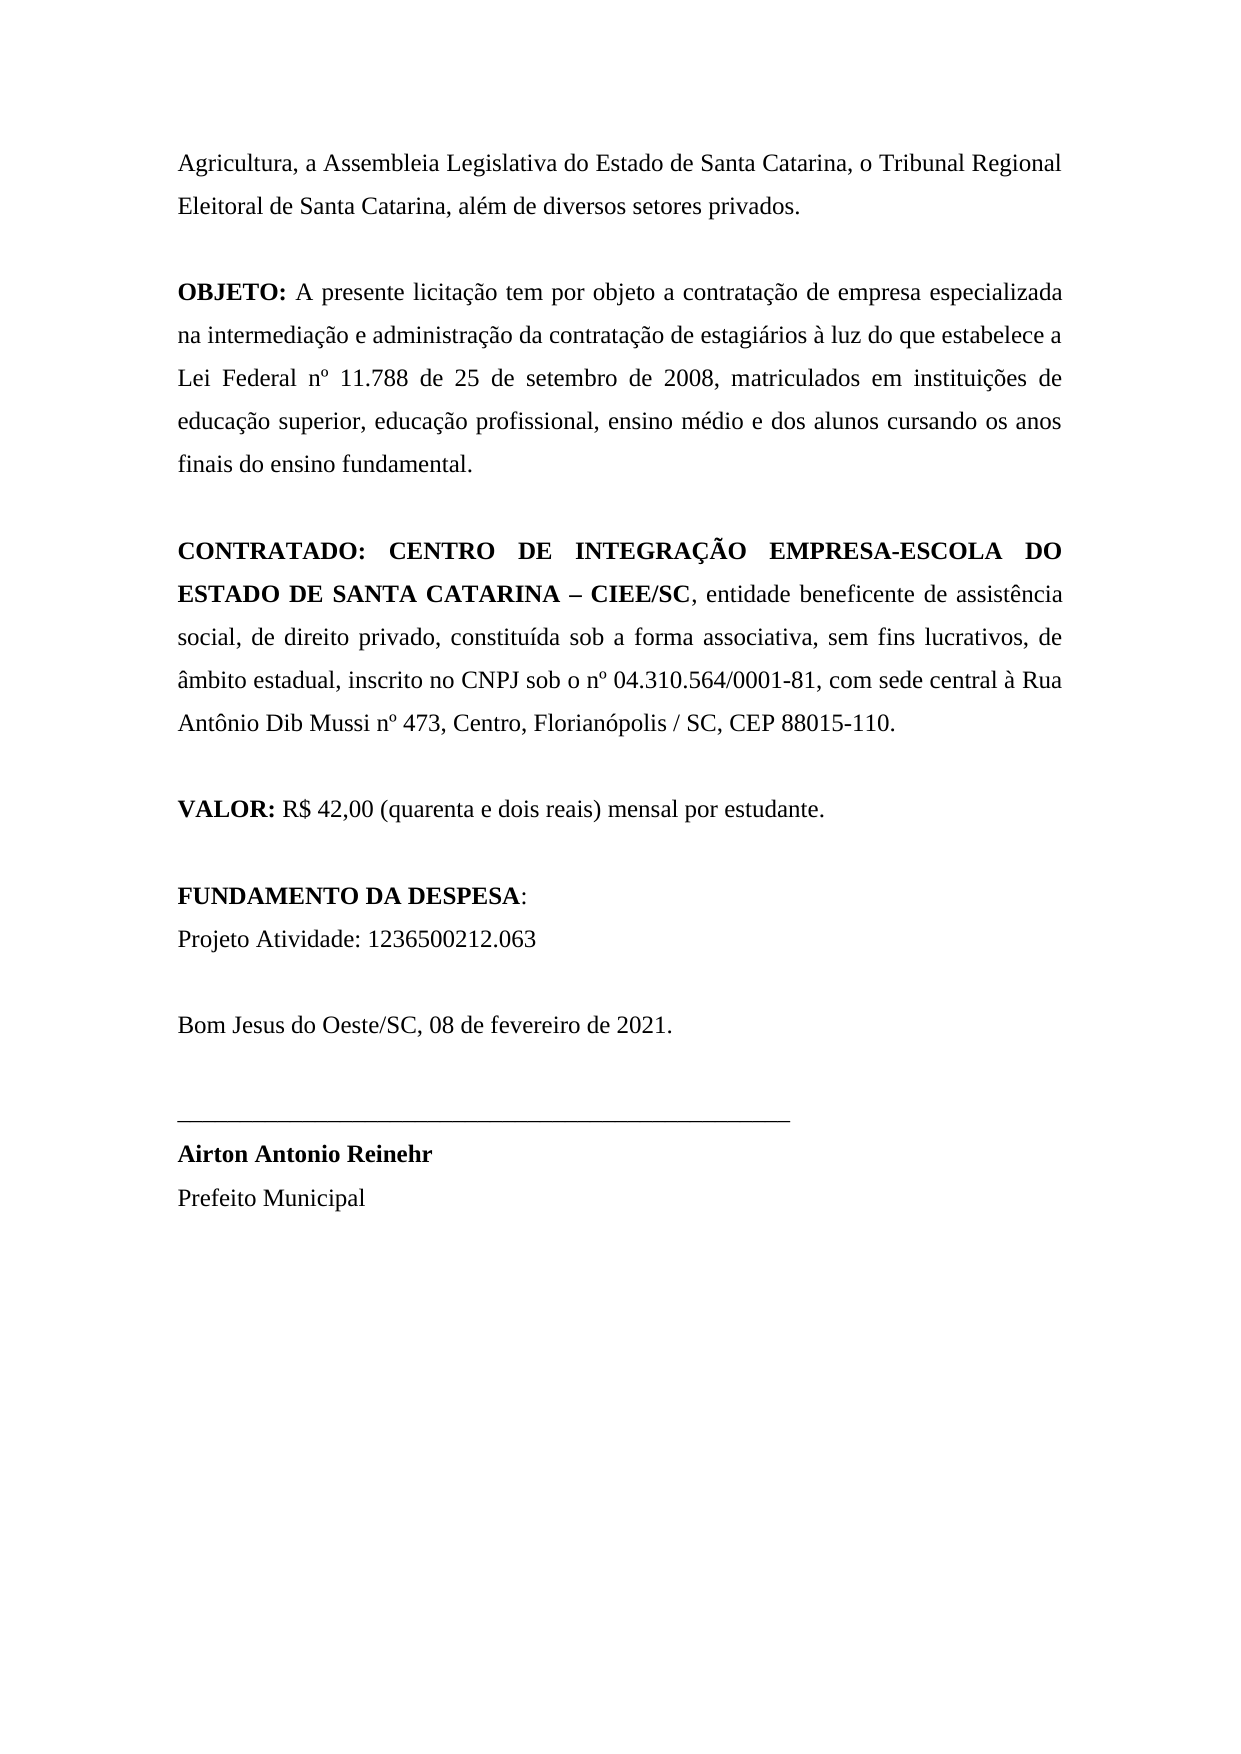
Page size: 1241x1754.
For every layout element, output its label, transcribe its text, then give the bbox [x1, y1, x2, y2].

text VALOR: R$ 42,00 (quarenta e dois reais) mensal por estudante. [177, 794, 1063, 823]
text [177, 148, 1063, 219]
text Prefeito Municipal [177, 1183, 1063, 1211]
text Projeto Atividade: 1236500212.063 [177, 924, 1063, 953]
text OBJETO: A presente licitação tem por objeto a contratação de empresa especializada na intermediação e administração da contratação de estagiários à luz do que estabelece a Lei Federal nº 11.788 de 25 de setembro de 2008, matriculados em instituições de educação superior, educação profissional, ensino médio e dos alunos cursando os anos finais do ensino fundamental. [177, 277, 1063, 478]
text _________________________________________________ [177, 1096, 1063, 1125]
text Airton Antonio Reinehr [177, 1139, 1063, 1168]
text Bom Jesus do Oeste/SC, 08 de fevereiro de 2021. [177, 1010, 1063, 1039]
text FUNDAMENTO DA DESPESA: [177, 881, 1063, 909]
text CONTRATADO: CENTRO DE INTEGRAÇÃO EMPRESA-ESCOLA DO ESTADO DE SANTA CATARINA – CIEE/SC, entidade beneficente de assistência social, de direito privado, constituída sob a forma associativa, sem fins lucrativos, de âmbito estadual, inscrito no CNPJ sob o nº 04.310.564/0001-81, com sede central à Rua Antônio Dib Mussi nº 473, Centro, Florianópolis / SC, CEP 88015-110. [177, 536, 1063, 737]
